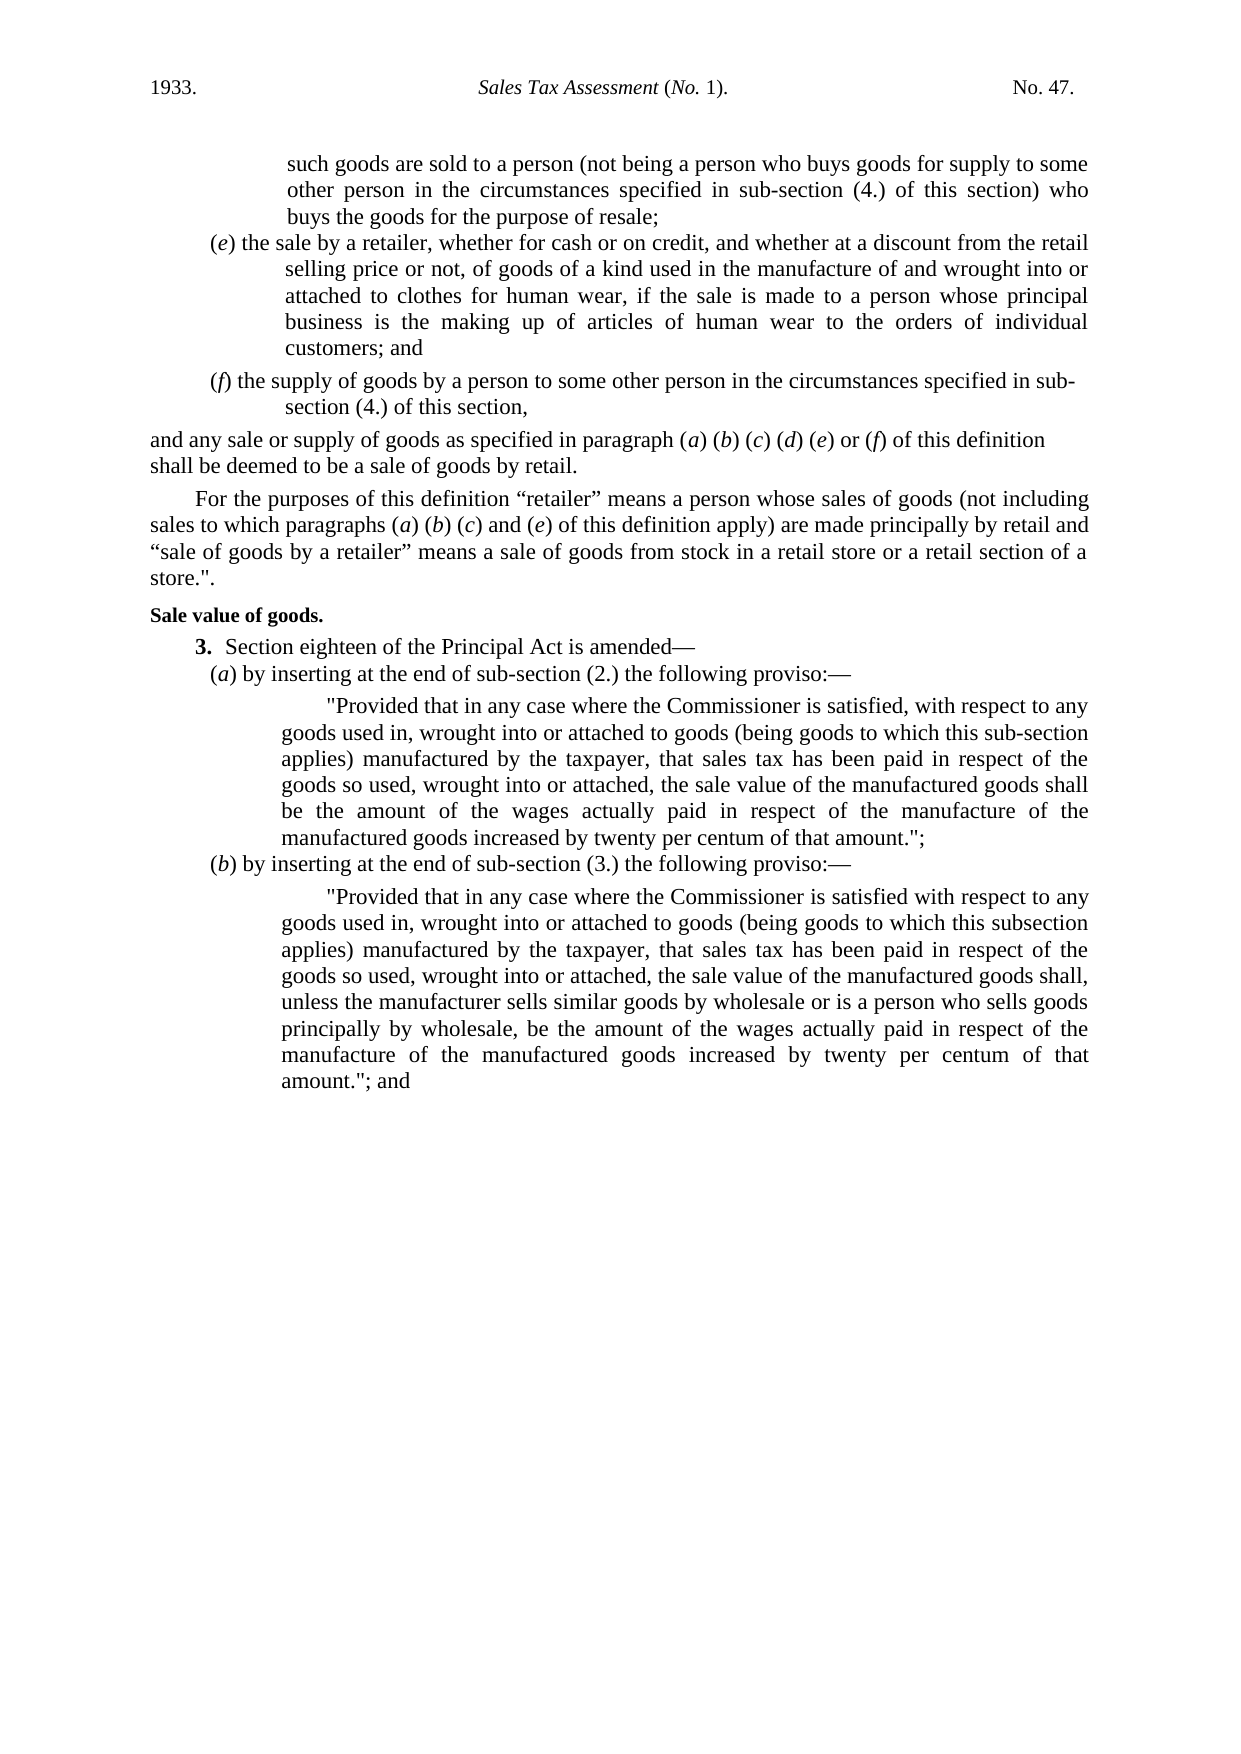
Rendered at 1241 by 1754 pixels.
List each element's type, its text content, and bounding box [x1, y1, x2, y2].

text such goods are sold to a person (not being a person who buys goods for supply to some other person in the circumstances specified in sub-section (4.) of this section) who buys the goods for the purpose of resale; [287, 150, 1090, 229]
text For the purposes of this definition “retailer” means a person whose sales of goods (not including sales to which paragraphs (a) (b) (c) and (e) of this definition apply) are made principally by retail and “sale of goods by a retailer” means a sale of goods from stock in a retail store or a retail section of a store.". [150, 485, 1090, 590]
text and any sale or supply of goods as specified in paragraph (a) (b) (c) (d) (e) or (f) of this definition shall be deemed to be a sale of goods by retail. [150, 426, 1090, 479]
text 3. Section eighteen of the Principal Act is amended— [150, 633, 1090, 659]
text Sale value of goods. [150, 603, 1090, 627]
text (f) the supply of goods by a person to some other person in the circumstances specified in sub-section (4.) of this section, [210, 367, 1090, 420]
text (b) by inserting at the end of sub-section (3.) the following proviso:— [210, 850, 1090, 877]
text (e) the sale by a retailer, whether for cash or on credit, and whether at a discount from the retail selling price or not, of goods of a kind used in the manufacture of and wrought into or attached to clothes for human wear, if the sale is made to a person whose principal business is the making up of articles of human wear to the orders of individual customers; and [210, 229, 1090, 361]
text "Provided that in any case where the Commissioner is satisfied, with respect to any goods used in, wrought into or attached to goods (being goods to which this sub-section applies) manufactured by the taxpayer, that sales tax has been paid in respect of the goods so used, wrought into or attached, the sale value of the manufactured goods shall be the amount of the wages actually paid in respect of the manufacture of the manufactured goods increased by twenty per centum of that amount."; [281, 692, 1090, 850]
text (a) by inserting at the end of sub-section (2.) the following proviso:— [210, 659, 1090, 686]
text "Provided that in any case where the Commissioner is satisfied with respect to any goods used in, wrought into or attached to goods (being goods to which this subsection applies) manufactured by the taxpayer, that sales tax has been paid in respect of the goods so used, wrought into or attached, the sale value of the manufactured goods shall, unless the manufacturer sells similar goods by wholesale or is a person who sells goods principally by wholesale, be the amount of the wages actually paid in respect of the manufacture of the manufactured goods increased by twenty per centum of that amount."; and [281, 883, 1090, 1094]
